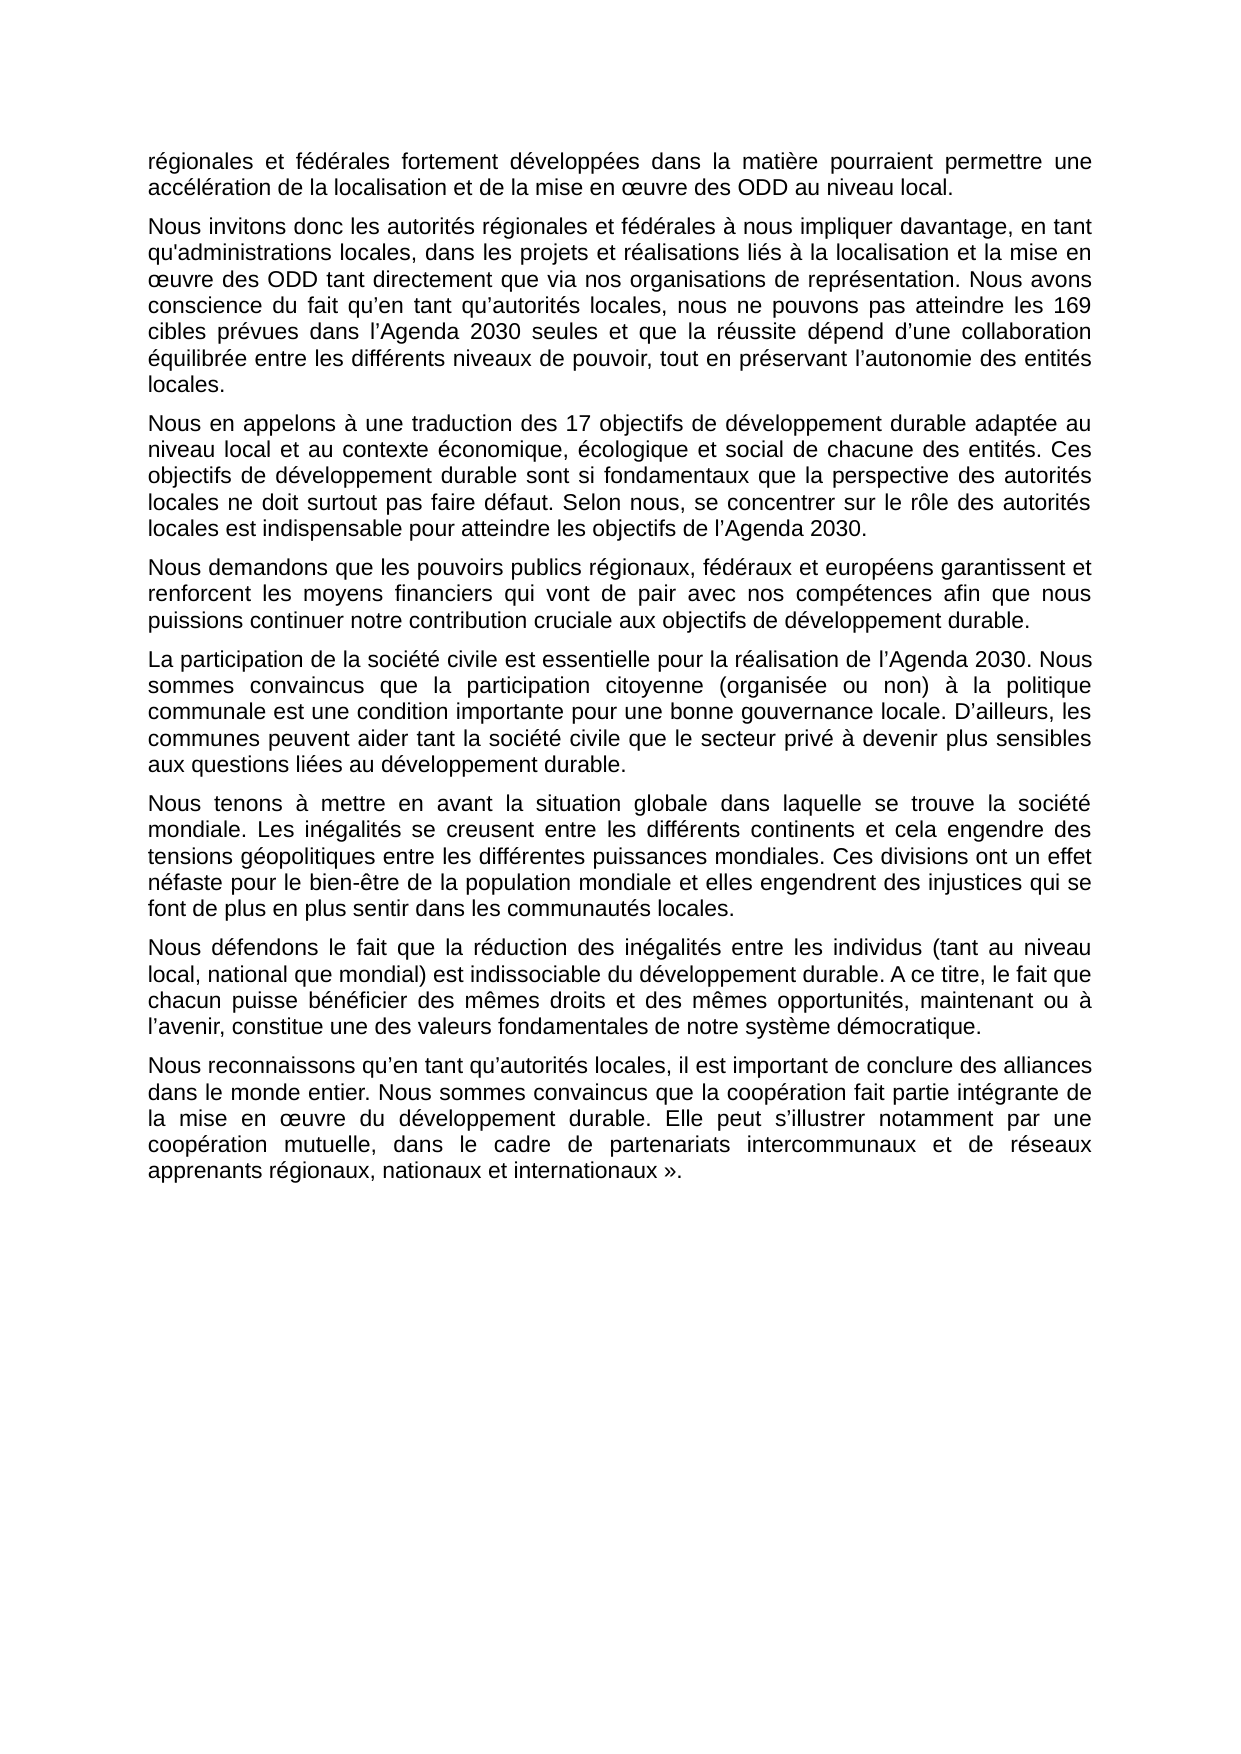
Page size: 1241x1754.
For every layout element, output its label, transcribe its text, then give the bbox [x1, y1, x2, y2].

text Nous invitons donc les autorités régionales et fédérales à nous impliquer davantage, en tant qu'administrations locales, dans les projets et réalisations liés à la localisation et la mise en œuvre des ODD tant directement que via nos organisations de représentation. Nous avons conscience du fait qu’en tant qu’autorités locales, nous ne pouvons pas atteindre les 169 cibles prévues dans l’Agenda 2030 seules et que la réussite dépend d’une collaboration équilibrée entre les différents niveaux de pouvoir, tout en préservant l’autonomie des entités locales. [148, 213, 1093, 397]
text Nous tenons à mettre en avant la situation globale dans laquelle se trouve la société mondiale. Les inégalités se creusent entre les différents continents et cela engendre des tensions géopolitiques entre les différentes puissances mondiales. Ces divisions ont un effet néfaste pour le bien-être de la population mondiale et elles engendrent des injustices qui se font de plus en plus sentir dans les communautés locales. [148, 790, 1093, 922]
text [148, 148, 1093, 200]
text Nous en appelons à une traduction des 17 objectifs de développement durable adaptée au niveau local et au contexte économique, écologique et social de chacune des entités. Ces objectifs de développement durable sont si fondamentaux que la perspective des autorités locales ne doit surtout pas faire défaut. Selon nous, se concentrer sur le rôle des autorités locales est indispensable pour atteindre les objectifs de l’Agenda 2030. [148, 410, 1093, 542]
text Nous reconnaissons qu’en tant qu’autorités locales, il est important de conclure des alliances dans le monde entier. Nous sommes convaincus que la coopération fait partie intégrante de la mise en œuvre du développement durable. Elle peut s’illustrer notamment par une coopération mutuelle, dans le cadre de partenariats intercommunaux et de réseaux apprenants régionaux, nationaux et internationaux ». [148, 1052, 1093, 1184]
text Nous défendons le fait que la réduction des inégalités entre les individus (tant au niveau local, national que mondial) est indissociable du développement durable. A ce titre, le fait que chacun puisse bénéficier des mêmes droits et des mêmes opportunités, maintenant ou à l’avenir, constitue une des valeurs fondamentales de notre système démocratique. [148, 934, 1093, 1039]
text Nous demandons que les pouvoirs publics régionaux, fédéraux et européens garantissent et renforcent les moyens financiers qui vont de pair avec nos compétences afin que nous puissions continuer notre contribution cruciale aux objectifs de développement durable. [148, 554, 1093, 633]
text La participation de la société civile est essentielle pour la réalisation de l’Agenda 2030. Nous sommes convaincus que la participation citoyenne (organisée ou non) à la politique communale est une condition importante pour une bonne gouvernance locale. D’ailleurs, les communes peuvent aider tant la société civile que le secteur privé à devenir plus sensibles aux questions liées au développement durable. [148, 646, 1093, 777]
